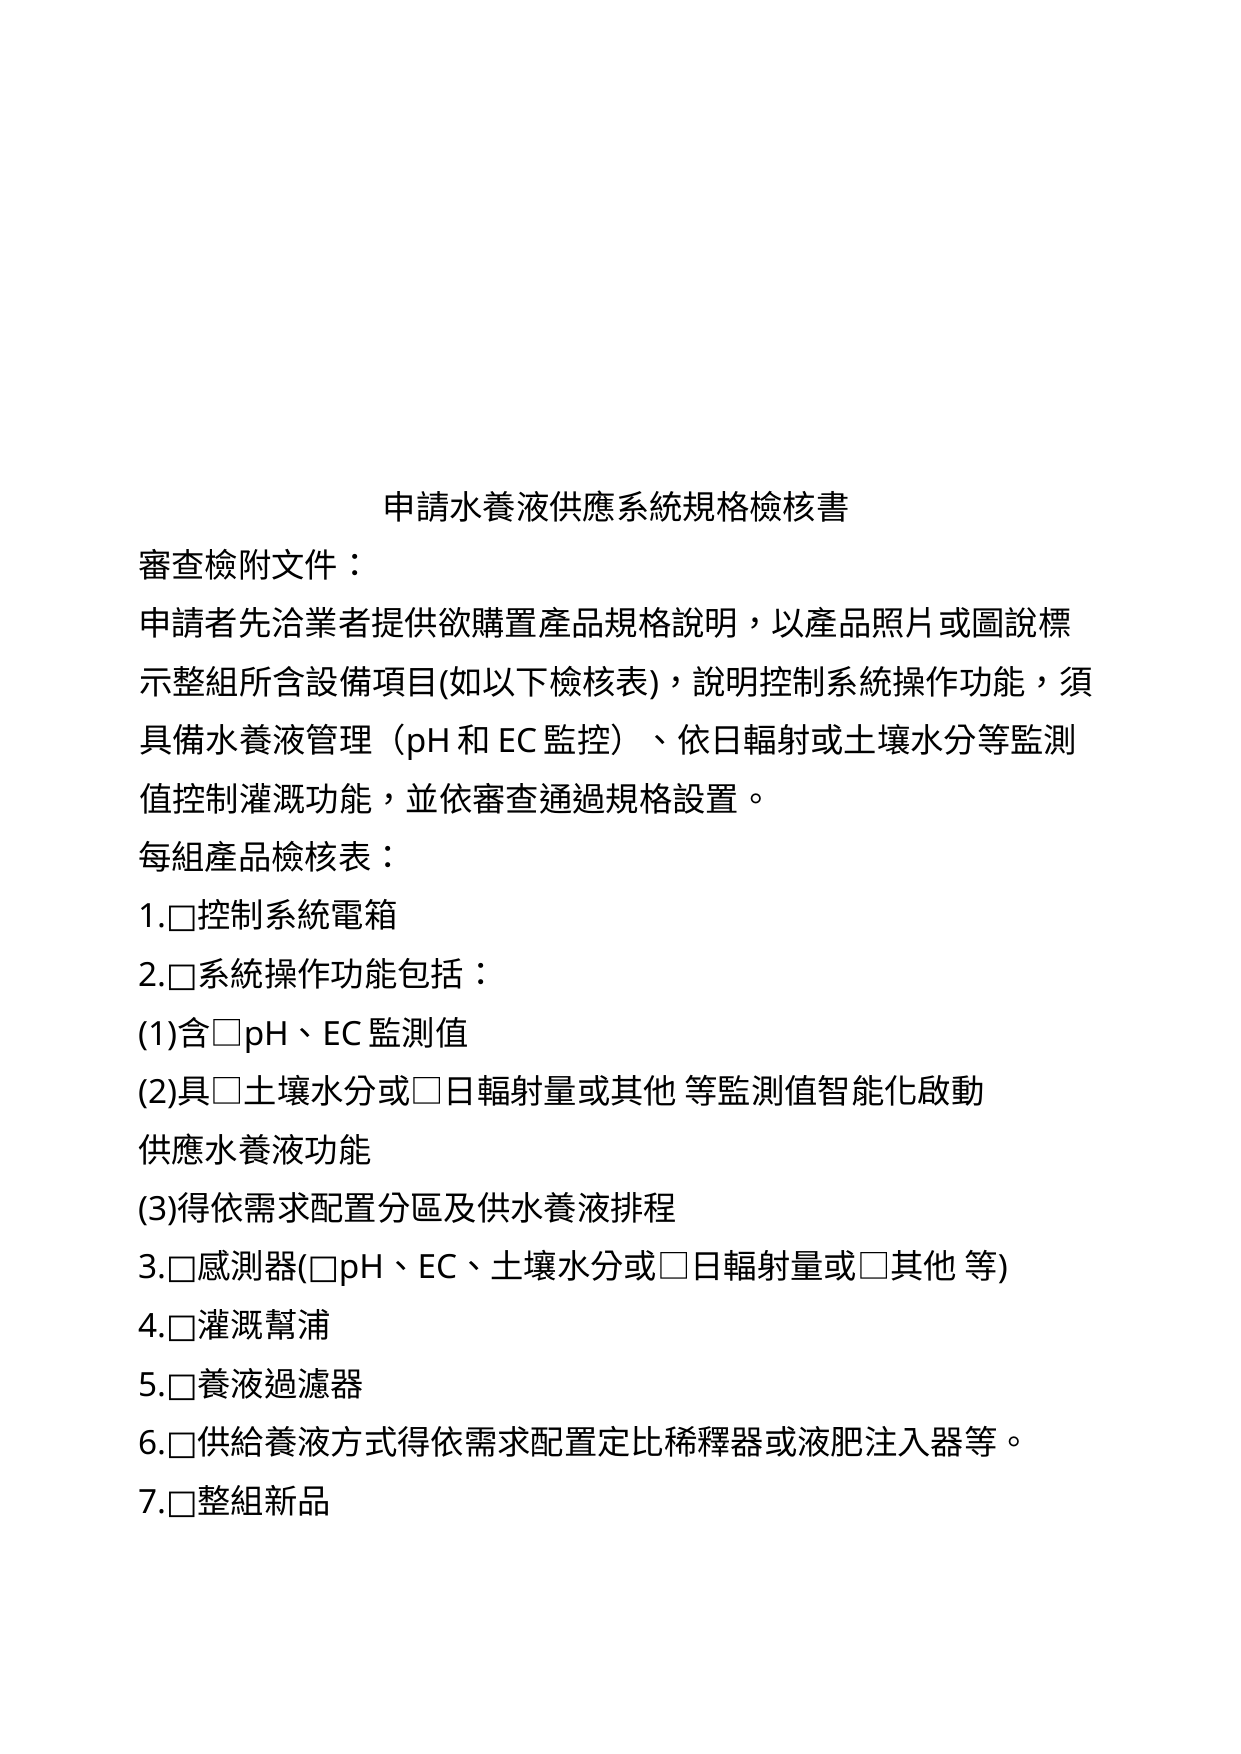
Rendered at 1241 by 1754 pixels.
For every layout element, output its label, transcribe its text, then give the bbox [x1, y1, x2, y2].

text 2.□系統操作功能包括： [138, 948, 1094, 996]
text 申請者先洽業者提供欲購置產品規格說明，以產品照片或圖說標示整組所含設備項目(如以下檢核表)，說明控制系統操作功能，須具備水養液管理（pH和EC監控）、依日輻射或土壤水分等監測值控制灌溉功能，並依審查通過規格設置。 [138, 597, 1094, 821]
text 供應水養液功能 [138, 1123, 1094, 1172]
text (3)得依需求配置分區及供水養液排程 [138, 1182, 1094, 1230]
text 審查檢附文件： [138, 539, 1094, 587]
text 4.□灌溉幫浦 [138, 1299, 1094, 1347]
text 7.□整組新品 [138, 1474, 1094, 1523]
text 5.□養液過濾器 [138, 1357, 1094, 1406]
text 3.□感測器(□pH、EC、土壤水分或□日輻射量或□其他 等) [138, 1240, 1094, 1289]
text 1.□控制系統電箱 [138, 889, 1094, 938]
text 每組產品檢核表： [138, 831, 1094, 879]
text 申請水養液供應系統規格檢核書 [138, 481, 1094, 529]
text (2)具□土壤水分或□日輻射量或其他 等監測值智能化啟動 [138, 1065, 1094, 1113]
text 6.□供給養液方式得依需求配置定比稀釋器或液肥注入器等。 [138, 1416, 1094, 1464]
text (1)含□pH、EC監測值 [138, 1006, 1094, 1055]
